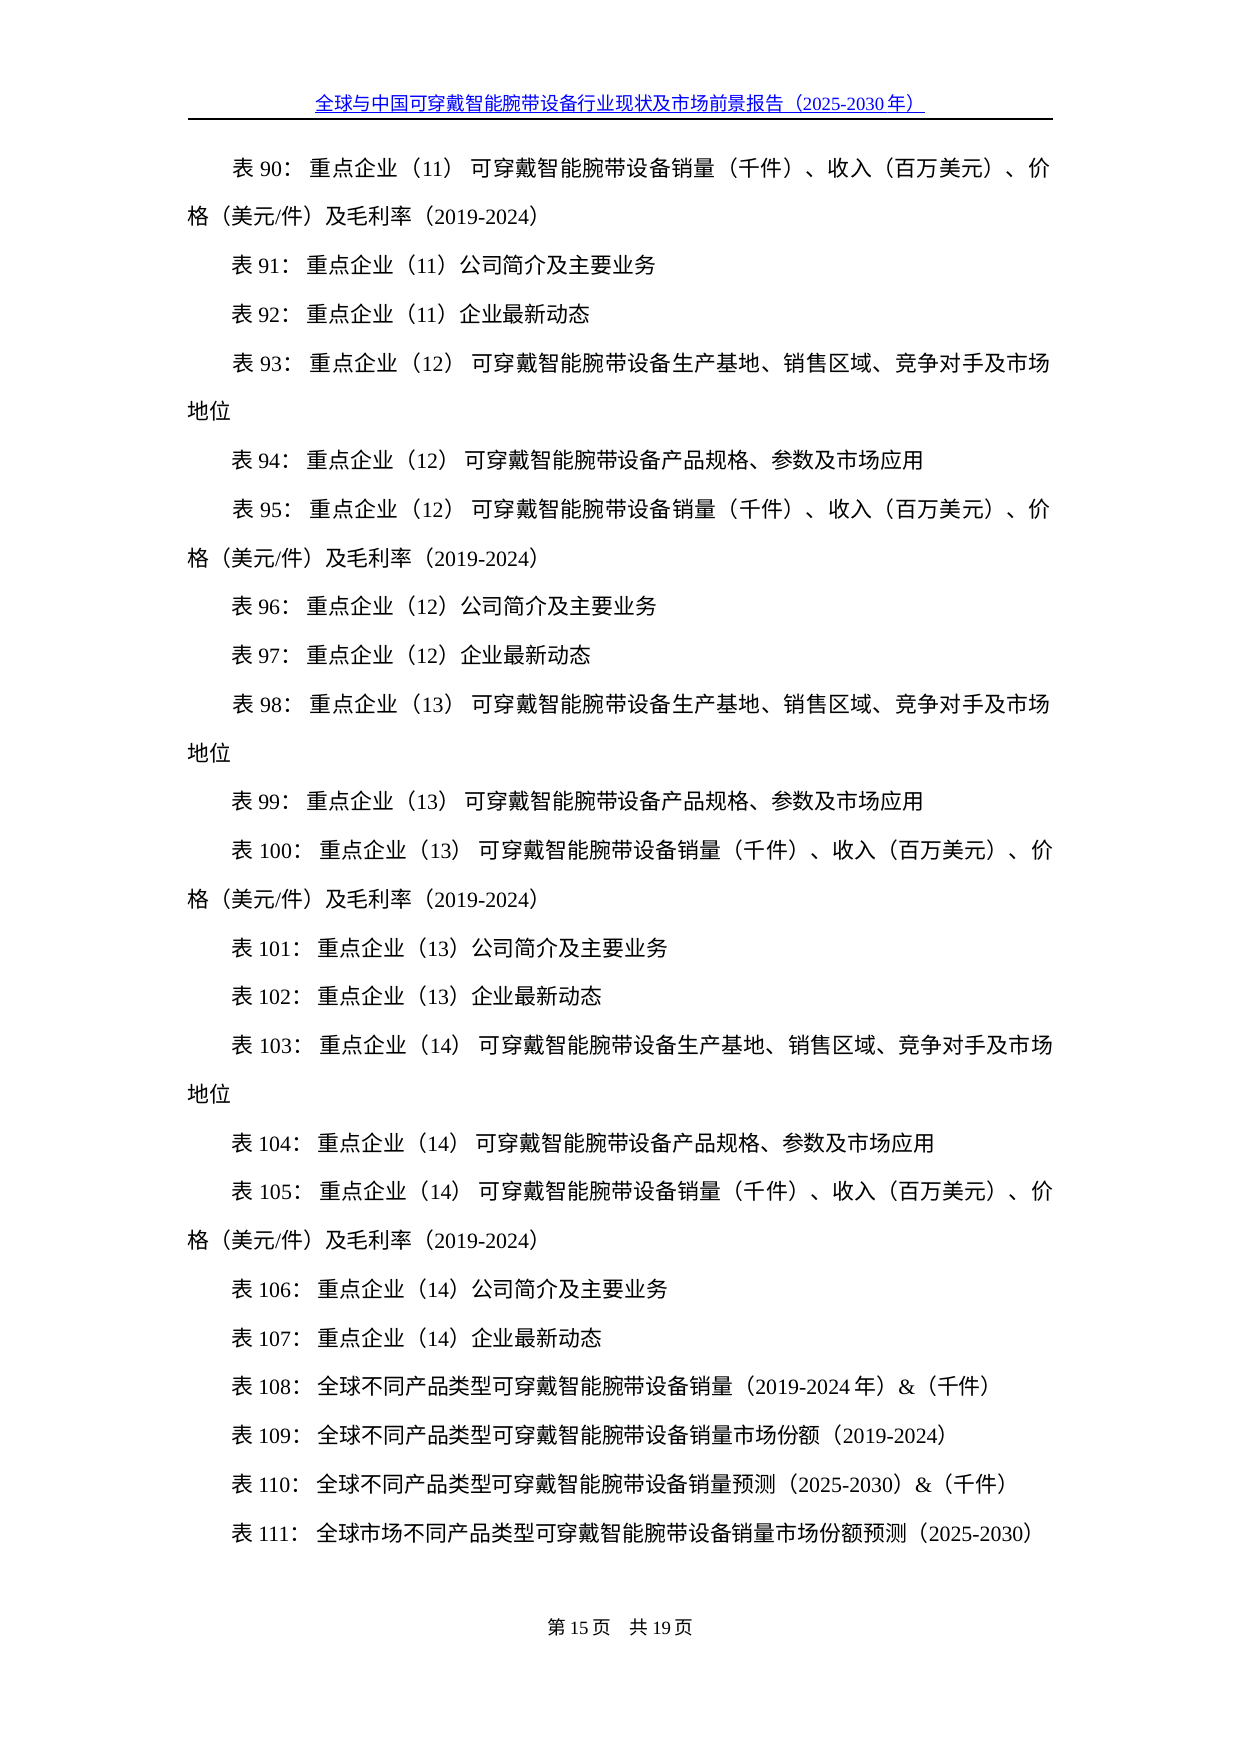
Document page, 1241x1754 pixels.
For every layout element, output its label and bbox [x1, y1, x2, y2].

text [187, 150, 1053, 1548]
